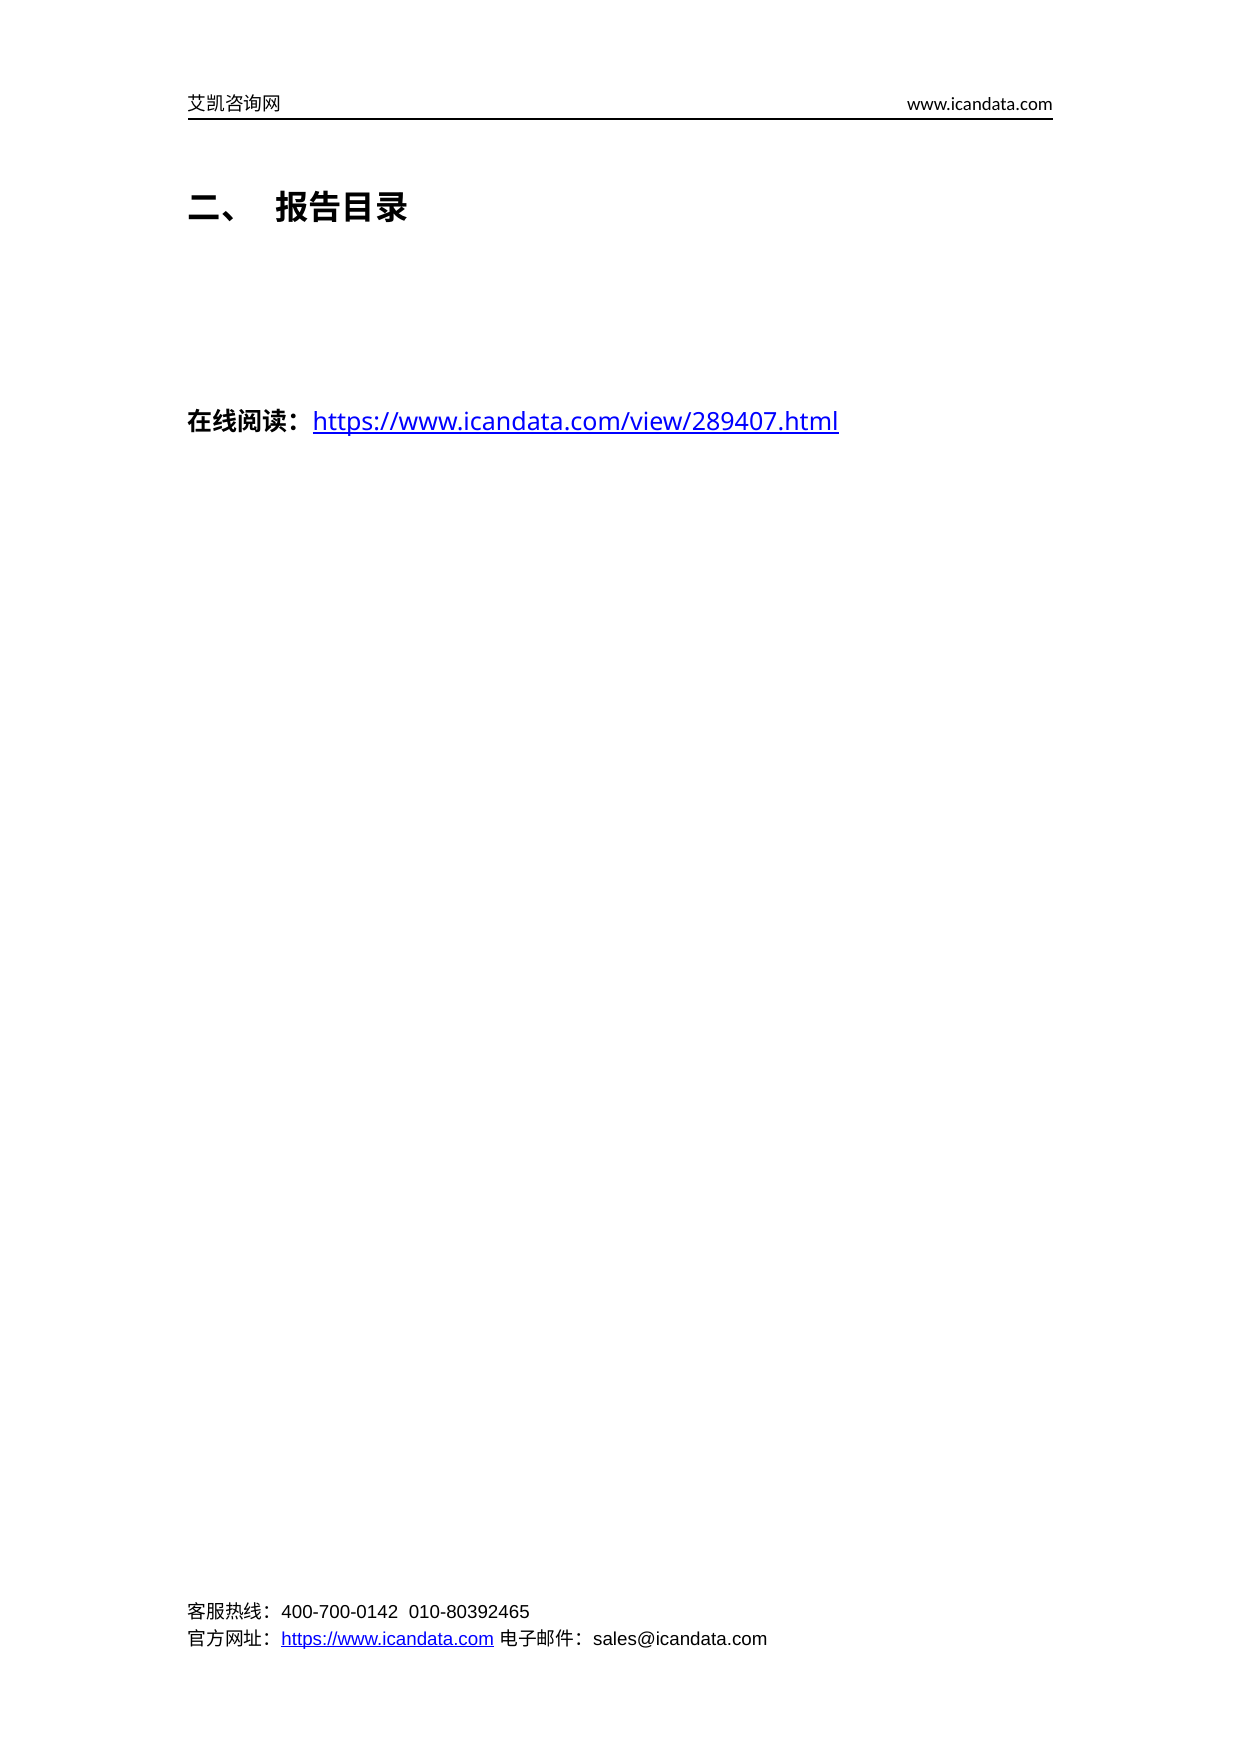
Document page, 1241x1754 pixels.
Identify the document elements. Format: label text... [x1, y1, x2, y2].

subtitle 报告目录 [187, 172, 1053, 237]
text 在线阅读：https://www.icandata.com/view/289407.html [187, 387, 1053, 452]
